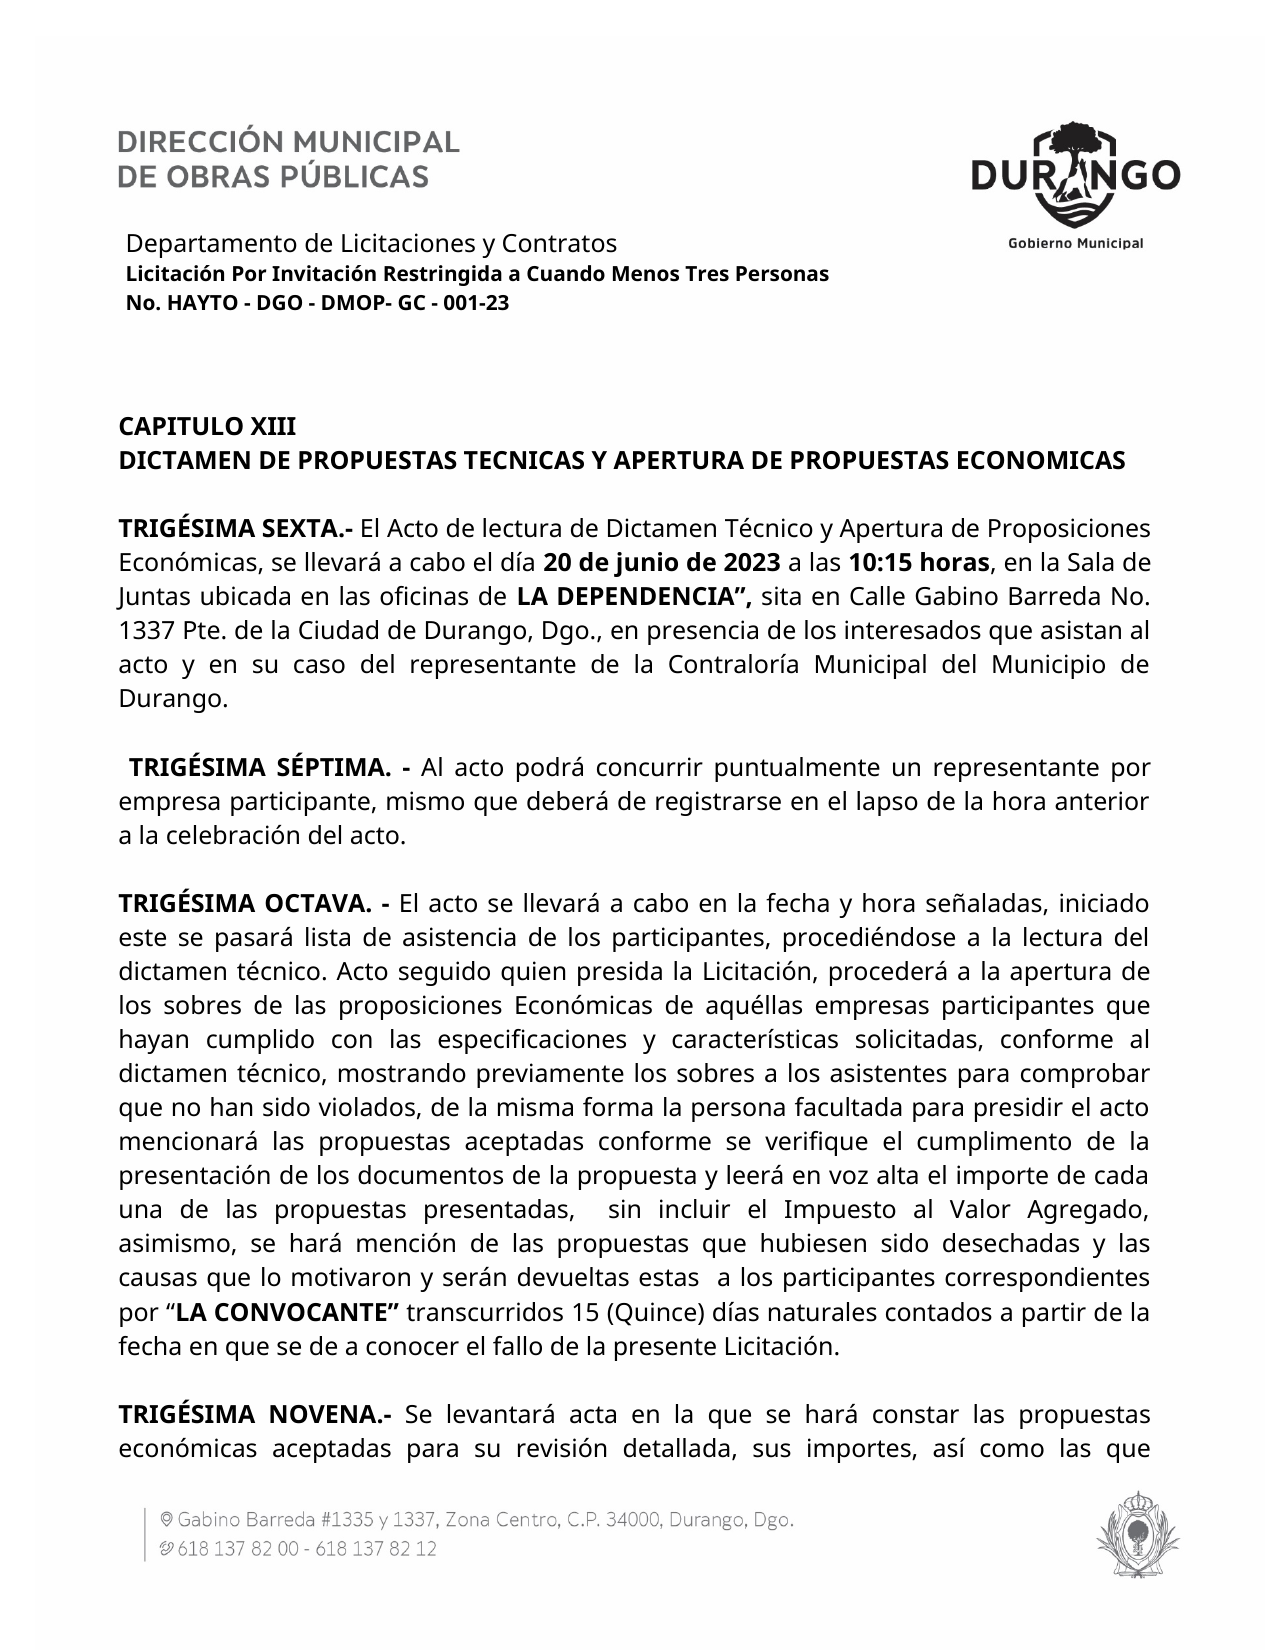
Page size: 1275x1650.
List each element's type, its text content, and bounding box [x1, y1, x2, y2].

text TRIGÉSIMA SEXTA.- El Acto de lectura de Dictamen Técnico y Apertura de Proposiciones Económicas, se llevará a cabo el día 20 de junio de 2023 a las 10:15 horas, en de Juntas ubicada en las oficinas de ”, sita en Calle Gabino Barreda No. 1337 Pte. de de Durango, Dgo., en presencia de los interesados que asistan al acto y en su caso del representante de del Municipio de Durango. [118, 511, 1152, 715]
text DICTAMEN DE PROPUESTAS TECNICAS Y APERTURA DE PROPUESTAS ECONOMICAS [118, 443, 1152, 477]
text CAPITULO XIII [118, 408, 1152, 443]
picture [35, 36, 1265, 1650]
text TRIGÉSIMA OCTAVA. - El acto se llevará a cabo en la fecha y hora señaladas, iniciado este se pasará lista de asistencia de los participantes, procediéndose a la lectura del dictamen técnico. Acto seguido quien presida , procederá a la apertura de los sobres de las proposiciones Económicas de aquéllas empresas participantes que hayan cumplido con las especificaciones y características solicitadas, conforme al dictamen técnico, mostrando previamente los sobres a los asistentes para comprobar que no han sido violados, de la misma forma la persona facultada para presidir el acto mencionará las propuestas aceptadas conforme se verifique el cumplimento de la presentación de los documentos de la propuesta y leerá en voz alta el importe de cada una de las propuestas presentadas, sin incluir el Impuesto al Valor Agregado, asimismo, se hará mención de las propuestas que hubiesen sido desechadas y las causas que lo motivaron y serán devueltas estas a los participantes correspondientes por “” transcurridos 15 (Quince) días naturales contados a partir de la fecha en que se de a conocer el fallo de la presente Licitación. [118, 885, 1152, 1362]
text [118, 1396, 1152, 1464]
text TRIGÉSIMA SÉPTIMA. - Al acto podrá concurrir puntualmente un representante por empresa participante, mismo que deberá de registrarse en el lapso de la hora anterior a la celebración del acto. [118, 749, 1152, 851]
